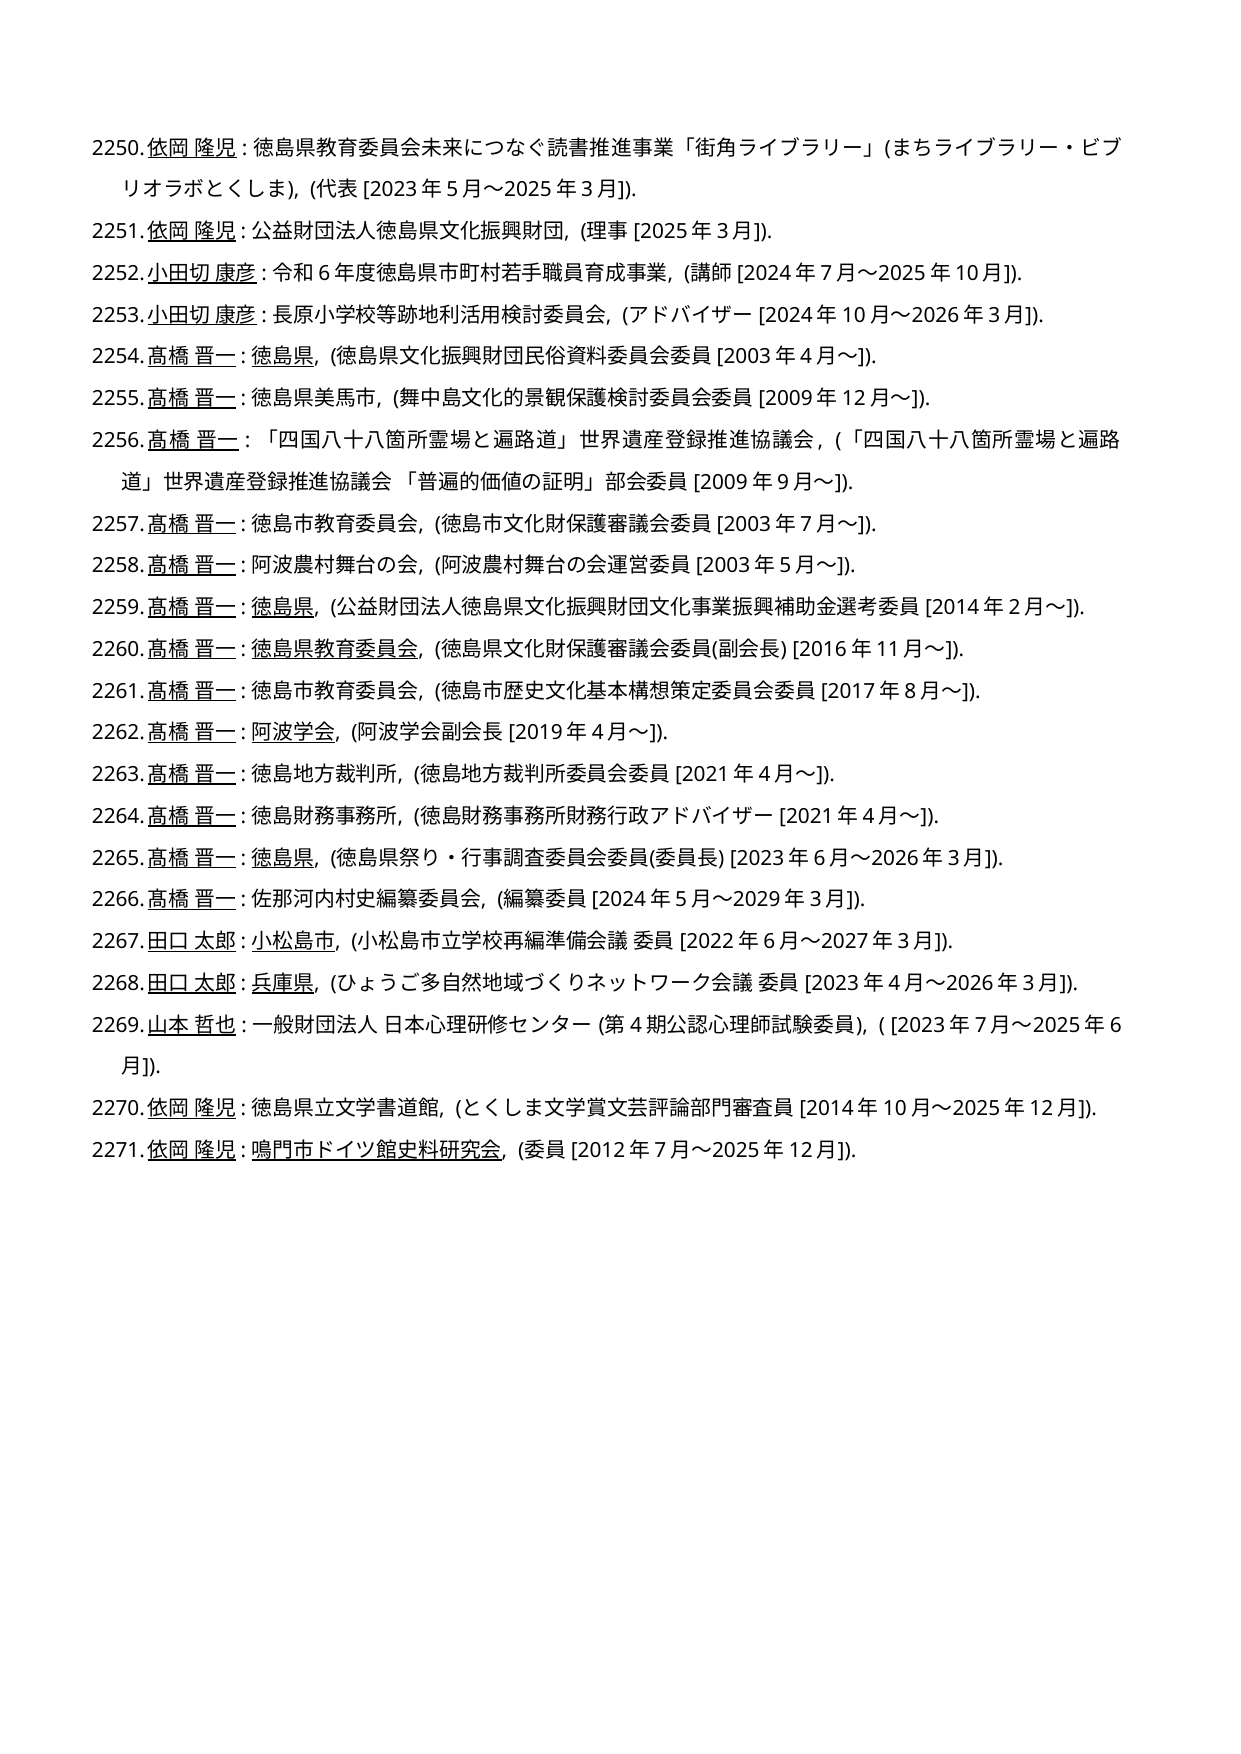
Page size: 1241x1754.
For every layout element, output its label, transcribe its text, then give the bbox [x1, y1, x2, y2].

list 髙橋 晋一 : 徳島県, (徳島県文化振興財団民俗資料委員会委員 [2003年4月〜]). [92, 334, 1122, 376]
list 依岡 隆児 : 公益財団法人徳島県文化振興財団, (理事 [2025年3月]). [92, 209, 1122, 250]
list 小田切 康彦 : 長原小学校等跡地利活用検討委員会, (アドバイザー [2024年10月〜2026年3月]). [92, 292, 1122, 334]
list 髙橋 晋一 : 徳島県, (公益財団法人徳島県文化振興財団文化事業振興補助金選考委員 [2014年2月〜]). [92, 584, 1122, 626]
list 髙橋 晋一 : 徳島県美馬市, (舞中島文化的景観保護検討委員会委員 [2009年12月〜]). [92, 376, 1122, 417]
list 山本 哲也 : 一般財団法人 日本心理研修センター (第4期公認心理師試験委員), ( [2023年7月〜2025年6月]). [92, 1002, 1122, 1086]
list 依岡 隆児 : 鳴門市ドイツ館史料研究会, (委員 [2012年7月〜2025年12月]). [92, 1128, 1122, 1169]
list 髙橋 晋一 : 「四国八十八箇所霊場と遍路道」世界遺産登録推進協議会, (「四国八十八箇所霊場と遍路道」世界遺産登録推進協議会 「普遍的価値の証明」部会委員 [2009年9月〜]). [92, 417, 1122, 501]
list 依岡 隆児 : 徳島県教育委員会未来につなぐ読書推進事業「街角ライブラリー」(まちライブラリー・ビブリオラボとくしま), (代表 [2023年5月〜2025年3月]). [92, 125, 1122, 209]
list 髙橋 晋一 : 佐那河内村史編纂委員会, (編纂委員 [2024年5月〜2029年3月]). [92, 877, 1122, 919]
list 髙橋 晋一 : 徳島市教育委員会, (徳島市文化財保護審議会委員 [2003年7月〜]). [92, 501, 1122, 543]
list 田口 太郎 : 兵庫県, (ひょうご多自然地域づくりネットワーク会議 委員 [2023年4月〜2026年3月]). [92, 961, 1122, 1002]
list 髙橋 晋一 : 徳島県教育委員会, (徳島県文化財保護審議会委員(副会長) [2016年11月〜]). [92, 626, 1122, 668]
list 小田切 康彦 : 令和6年度徳島県市町村若手職員育成事業, (講師 [2024年7月〜2025年10月]). [92, 250, 1122, 292]
list 髙橋 晋一 : 徳島財務事務所, (徳島財務事務所財務行政アドバイザー [2021年4月〜]). [92, 793, 1122, 835]
list 髙橋 晋一 : 徳島県, (徳島県祭り・行事調査委員会委員(委員長) [2023年6月〜2026年3月]). [92, 835, 1122, 877]
list 髙橋 晋一 : 阿波農村舞台の会, (阿波農村舞台の会運営委員 [2003年5月〜]). [92, 543, 1122, 584]
list 髙橋 晋一 : 徳島市教育委員会, (徳島市歴史文化基本構想策定委員会委員 [2017年8月〜]). [92, 668, 1122, 710]
list 髙橋 晋一 : 阿波学会, (阿波学会副会長 [2019年4月〜]). [92, 710, 1122, 752]
list 髙橋 晋一 : 徳島地方裁判所, (徳島地方裁判所委員会委員 [2021年4月〜]). [92, 752, 1122, 793]
list 田口 太郎 : 小松島市, (小松島市立学校再編準備会議 委員 [2022年6月〜2027年3月]). [92, 919, 1122, 961]
list 依岡 隆児 : 徳島県立文学書道館, (とくしま文学賞文芸評論部門審査員 [2014年10月〜2025年12月]). [92, 1086, 1122, 1128]
